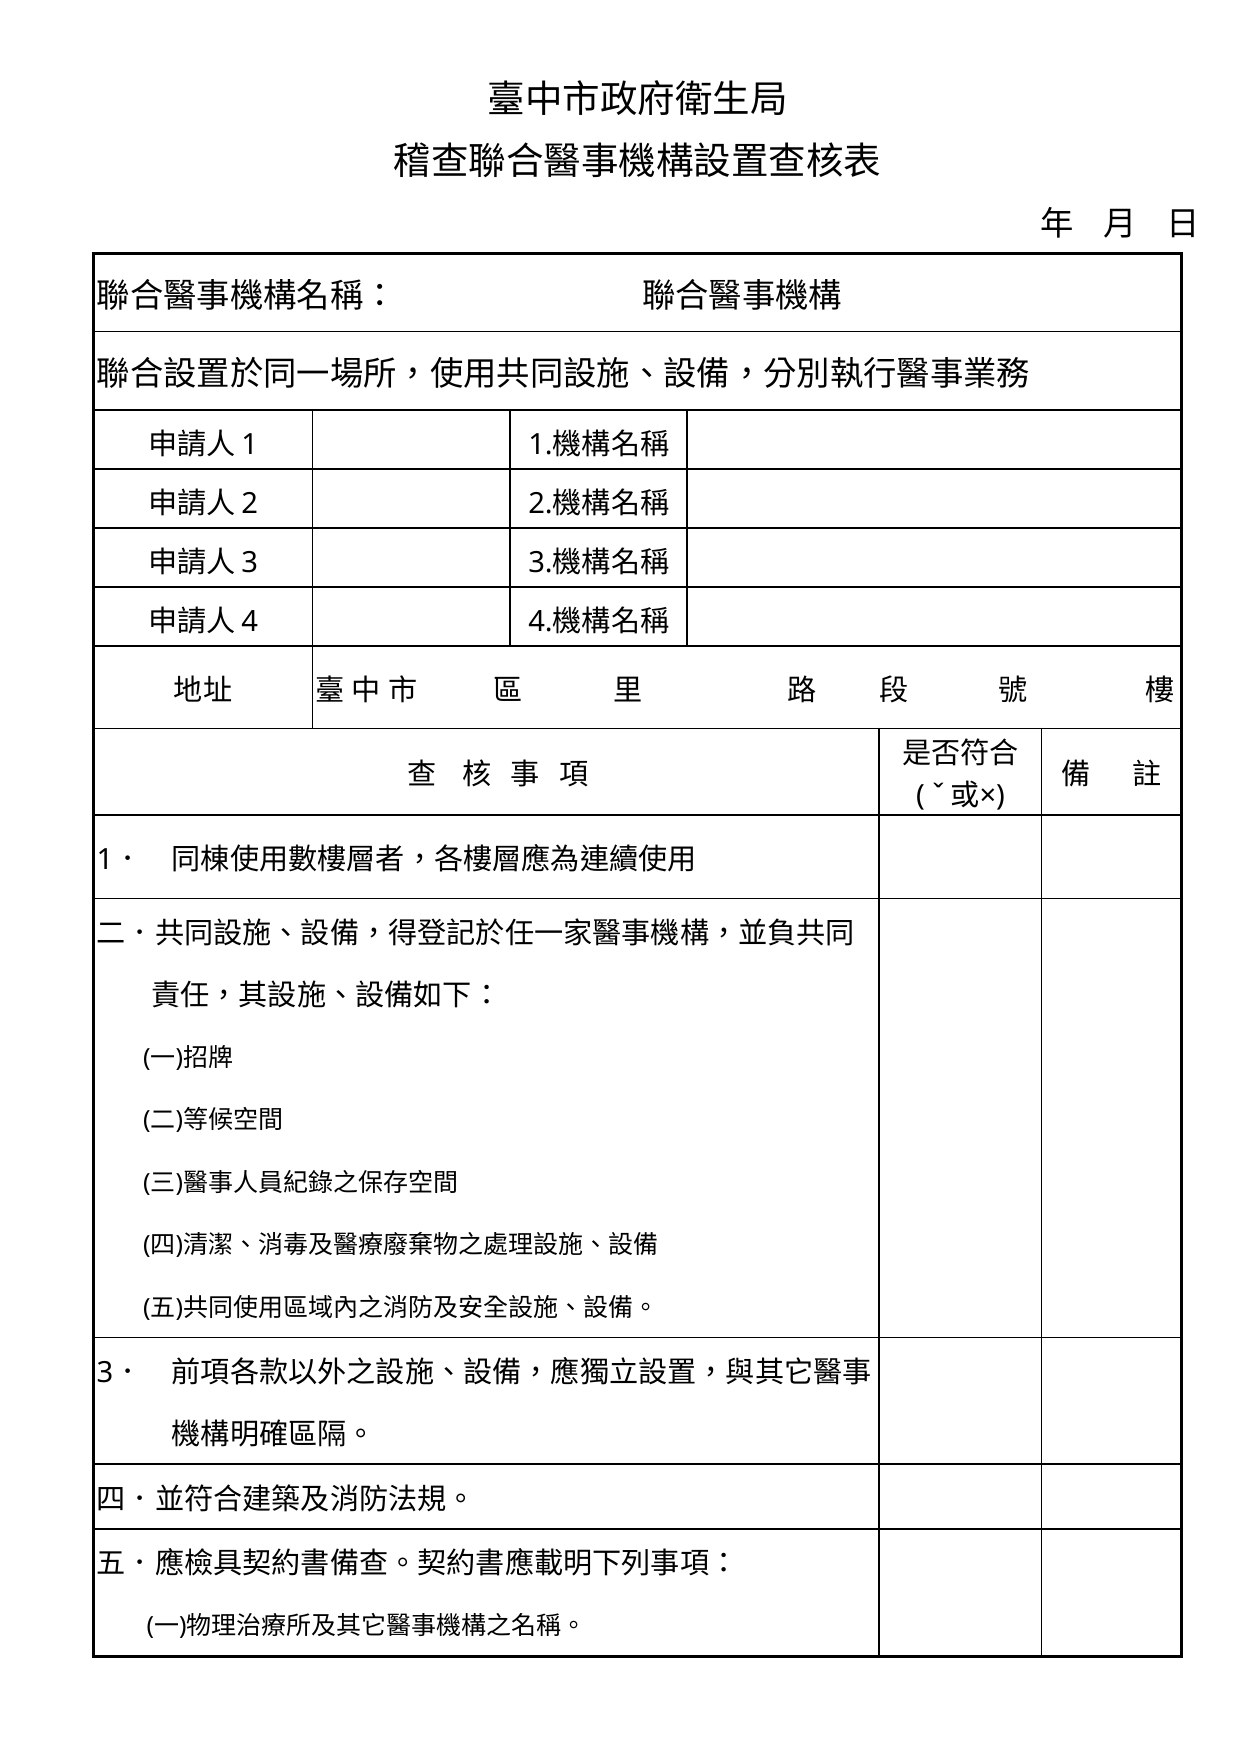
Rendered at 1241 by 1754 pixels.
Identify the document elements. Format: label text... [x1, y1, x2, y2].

table_cell 二．共同設施、設備，得登記於任一家醫事機構，並負共同責任，其設施、設備如下： (一)招牌 (二)等候空間 (三)醫事人員紀錄之保存空間 (四)清潔、消毒及醫療廢棄物之處理設施、設備 (五)共同使用區域內之消防及安全設施、設備。 [95, 899, 878, 1337]
text 臺中市政府衛生局 [75, 64, 1200, 127]
table_cell [880, 899, 1041, 1337]
table_cell 備 註 [1042, 729, 1180, 814]
table_cell 4.機構名稱 [511, 588, 686, 645]
table_cell [313, 588, 509, 645]
table_cell [313, 470, 509, 527]
table_cell 同棟使用數樓層者，各樓層應為連續使用 [95, 816, 878, 898]
table_cell [880, 816, 1041, 898]
table_cell [1042, 1465, 1180, 1528]
table_cell 2.機構名稱 [511, 470, 686, 527]
table_cell 申請人3 [95, 529, 312, 586]
table_cell 臺中市 區 里 路 段 號 樓 [313, 647, 1180, 728]
table_cell 地址 [95, 647, 312, 728]
table_cell 1.機構名稱 [511, 411, 686, 468]
table_cell 四．並符合建築及消防法規。 [95, 1465, 878, 1528]
table_cell [880, 1338, 1041, 1463]
table_cell 3.機構名稱 [511, 529, 686, 586]
table_cell [1042, 1338, 1180, 1463]
table_cell 查 核 事 項 [95, 729, 878, 814]
text 稽查聯合醫事機構設置查核表 [75, 127, 1200, 189]
table_cell [688, 411, 1180, 468]
table_cell [1042, 899, 1180, 1337]
table_cell 是否符合 ( ˇ或×) [880, 729, 1041, 814]
table_cell 申請人2 [95, 470, 312, 527]
table_cell [688, 529, 1180, 586]
table_cell 申請人1 [95, 411, 312, 468]
table_cell [313, 411, 509, 468]
table_cell [880, 1530, 1041, 1654]
table_cell [1042, 1530, 1180, 1654]
table_header 聯合醫事機構名稱： 聯合醫事機構 [95, 255, 1180, 331]
table_cell 前項各款以外之設施、設備，應獨立設置，與其它醫事機構明確區隔。 [95, 1338, 878, 1463]
text 年 月 日 [75, 189, 1200, 252]
table_cell [688, 470, 1180, 527]
table_cell 聯合設置於同一場所，使用共同設施、設備，分別執行醫事業務 [95, 332, 1180, 409]
table_cell 申請人4 [95, 588, 312, 645]
table_cell [1042, 816, 1180, 898]
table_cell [95, 1530, 878, 1654]
table_cell [880, 1465, 1041, 1528]
table_cell [313, 529, 509, 586]
table_cell [688, 588, 1180, 645]
